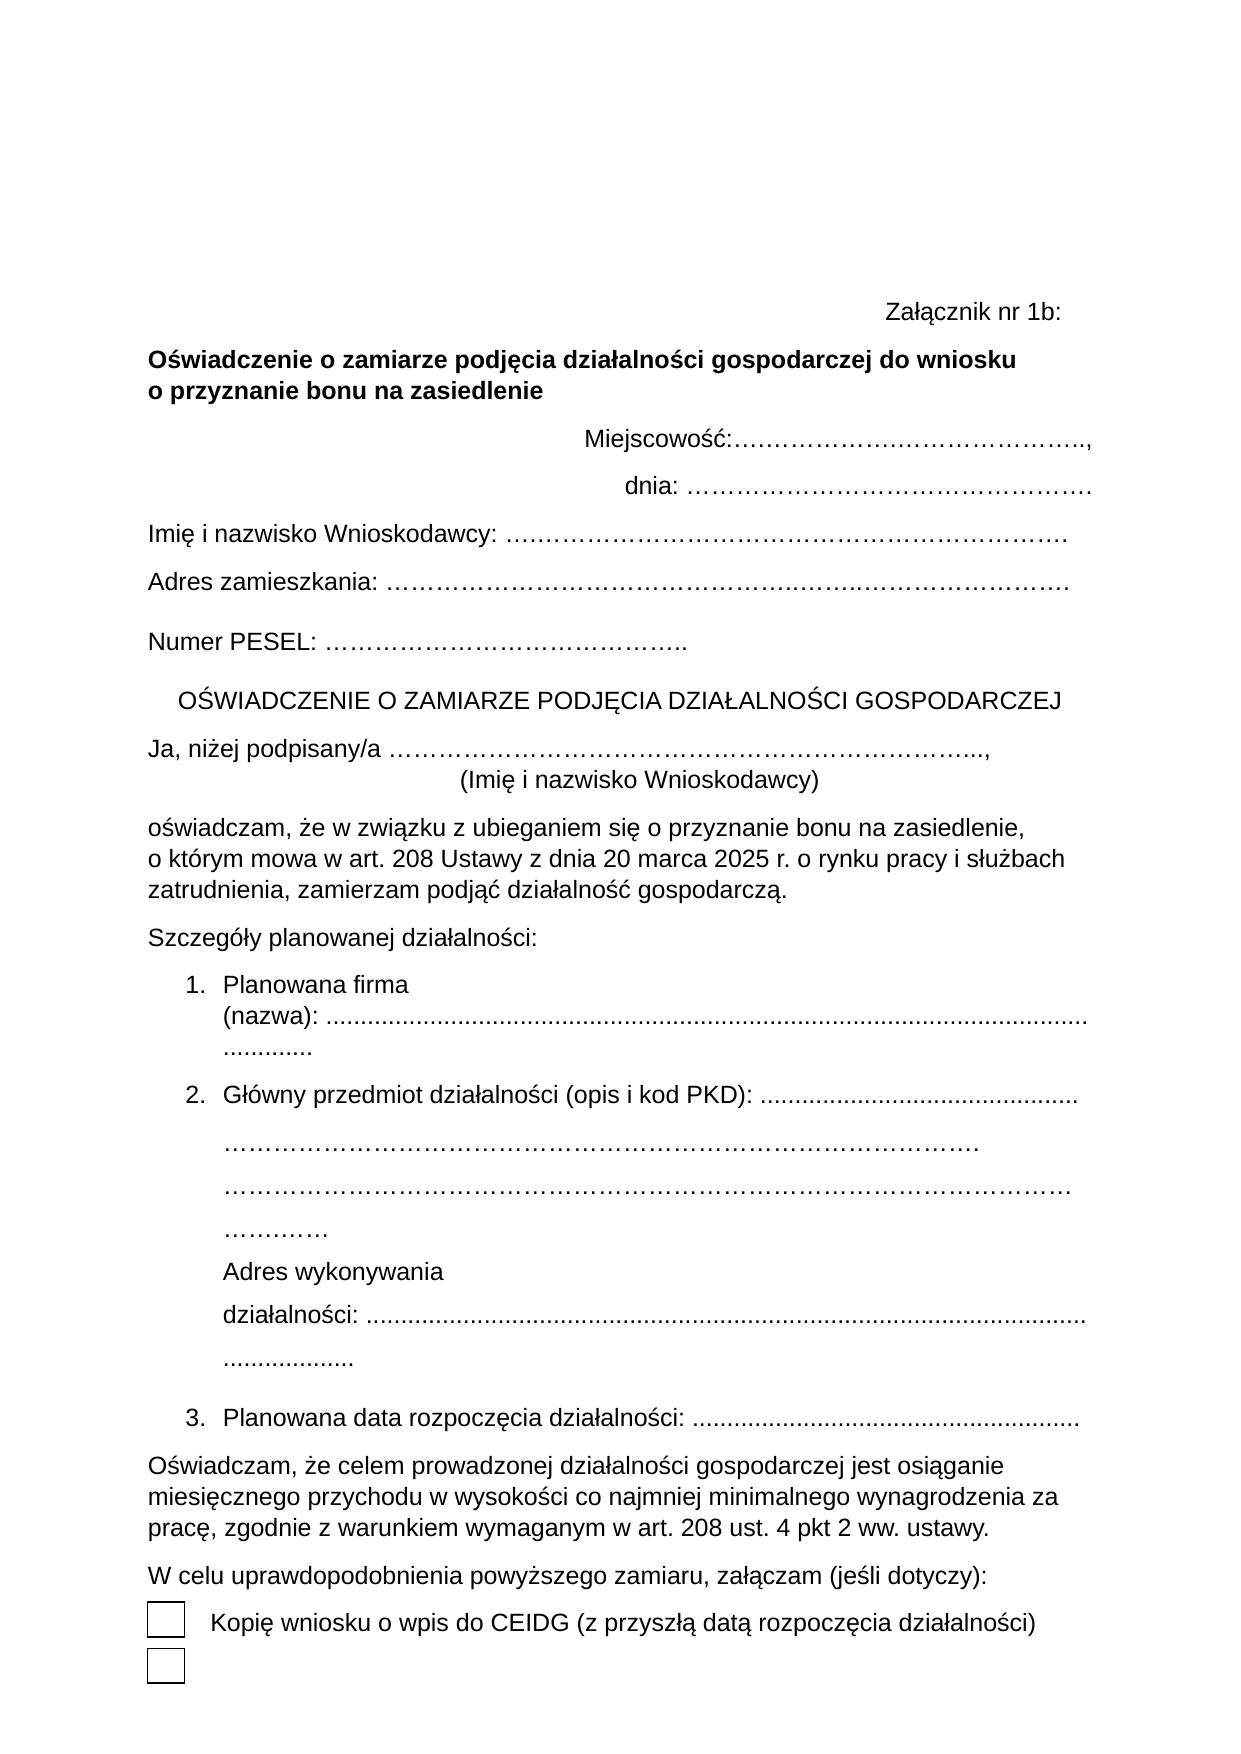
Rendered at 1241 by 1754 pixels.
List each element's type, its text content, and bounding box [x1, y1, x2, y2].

text Kopię wniosku o wpis do CEIDG (z przyszłą datą rozpoczęcia działalności) [185, 1608, 1092, 1637]
text Numer PESEL: …………………………………….. [148, 627, 1092, 655]
text Oświadczenie o zamiarze podjęcia działalności gospodarczej do wniosku o przyznanie bonu na zasiedlenie [148, 345, 1092, 405]
text Szczegóły planowanej działalności: [148, 923, 1092, 951]
text Miejscowość:….…………….………………….., [148, 424, 1092, 452]
text OŚWIADCZENIE O ZAMIARZE PODJĘCIA DZIAŁALNOŚCI GOSPODARCZEJ [148, 686, 1092, 715]
text Załącznik nr 1b: [811, 297, 1092, 326]
list Planowana data rozpoczęcia działalności: ........................................................ [185, 1403, 1092, 1432]
text Adres zamieszkania: …………………………………………..……..……………………. [148, 567, 1092, 596]
text (Imię i nazwisko Wnioskodawcy) [148, 765, 1092, 794]
text W celu uprawdopodobnienia powyższego zamiaru, załączam (jeśli dotyczy): [148, 1561, 1092, 1589]
list Główny przedmiot działalności (opis i kod PKD): .............................................. [185, 1080, 1092, 1109]
list Planowana firma (nazwa): ........................................................................................................................... [185, 970, 1092, 1061]
text Imię i nazwisko Wnioskodawcy: ….………………………………………………………. [148, 519, 1092, 548]
text dnia: …………………………………………. [148, 471, 1092, 500]
text oświadczam, że w związku z ubieganiem się o przyznanie bonu na zasiedlenie, o którym mowa w art. 208 Ustawy z dnia 20 marca 2025 r. o rynku pracy i służbach zatrudnienia, zamierzam podjąć działalność gospodarczą. [148, 813, 1092, 904]
text Ja, niżej podpisany/a ……………………………………………………………..., [148, 734, 1092, 763]
text Oświadczam, że celem prowadzonej działalności gospodarczej jest osiąganie miesięcznego przychodu w wysokości co najmniej minimalnego wynagrodzenia za pracę, zgodnie z warunkiem wymaganym w art. 208 ust. 4 pkt 2 ww. ustawy. [148, 1451, 1092, 1542]
text ……………………………………………………………………………….……………………………………………………………………………………………….…… Adres wykonywania działalności: ........................................................................................................................... [223, 1128, 1092, 1372]
